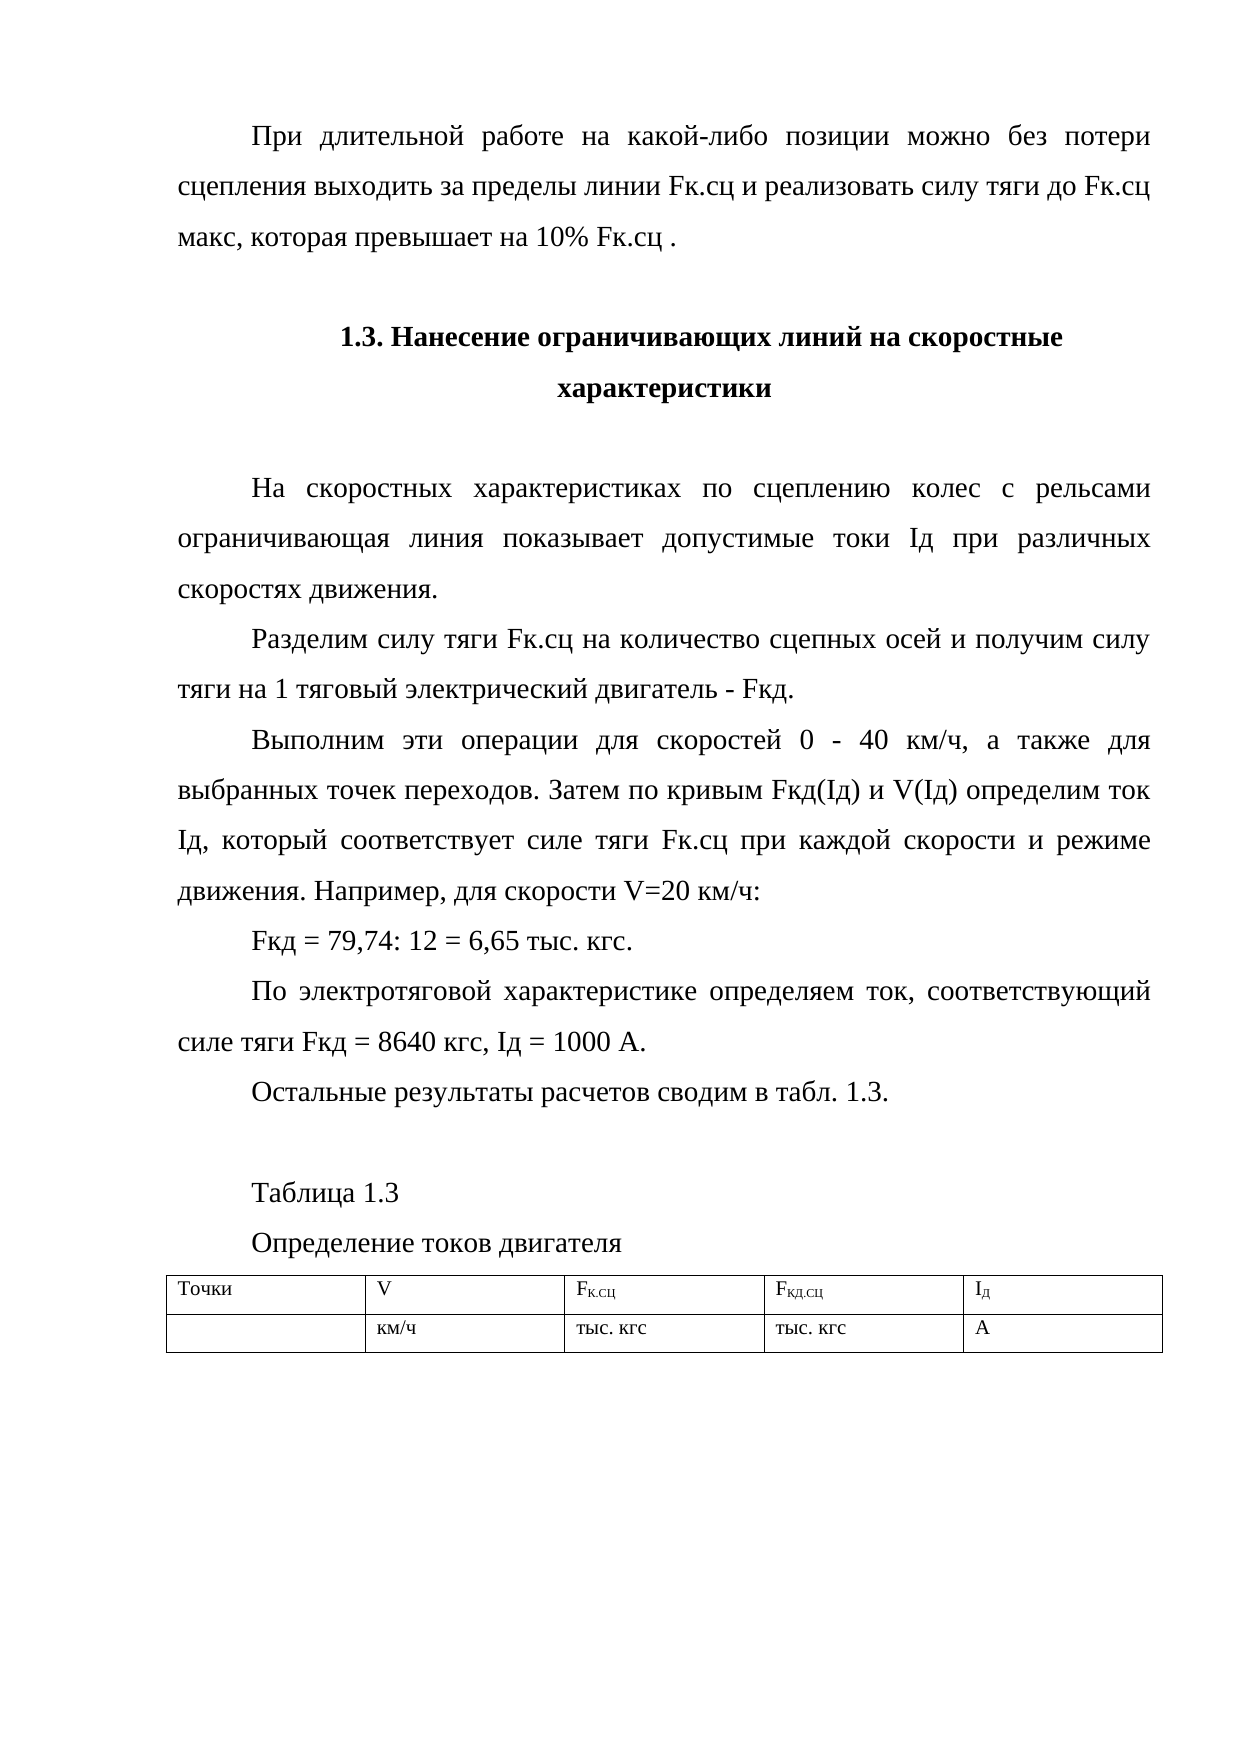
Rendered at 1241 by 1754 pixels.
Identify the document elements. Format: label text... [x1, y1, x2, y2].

text На скоростных характеристиках по сцеплению колес с рельсами ограничивающая линия показывает допустимые токи Iд при различных скоростях движения. [177, 470, 1152, 604]
text При длительной работе на какой-либо позиции можно без потери сцепления выходить за пределы линии Fк.сц и реализовать силу тяги до Fк.сц макс, которая превышает на 10% Fк.сц . [177, 118, 1152, 252]
text 1.3. Нанесение ограничивающих линий на скоростные характеристики [177, 319, 1152, 403]
table_cell тыс. кгс [565, 1315, 764, 1352]
text Определение токов двигателя [177, 1225, 1152, 1258]
text Остальные результаты расчетов сводим в табл. 1.3. [177, 1074, 1152, 1108]
table_header FКД.СЦ [765, 1276, 963, 1313]
text По электротяговой характеристике определяем ток, соответствующий силе тяги Fкд = 8640 кгс, Iд = 1000 А. [177, 973, 1152, 1057]
table_cell А [964, 1315, 1162, 1352]
table_cell тыс. кгс [765, 1315, 963, 1352]
table_header Точки [167, 1276, 365, 1313]
text Таблица 1.3 [177, 1175, 1152, 1208]
table_header FК.СЦ [565, 1276, 764, 1313]
text Разделим силу тяги Fк.сц на количество сцепных осей и получим силу тяги на 1 тяговый электрический двигатель - Fкд. [177, 621, 1152, 705]
text Fкд = 79,74: 12 = 6,65 тыс. кгс. [177, 923, 1152, 957]
table_cell [167, 1315, 365, 1352]
text Выполним эти операции для скоростей 0 - 40 км/ч, а также для выбранных точек переходов. Затем по кривым Fкд(Iд) и V(Iд) определим ток Iд, который соответствует силе тяги Fк.сц при каждой скорости и режиме движения. Например, для скорости V=20 км/ч: [177, 722, 1152, 906]
table_cell км/ч [366, 1315, 564, 1352]
table_header IД [964, 1276, 1162, 1313]
table_header V [366, 1276, 564, 1313]
